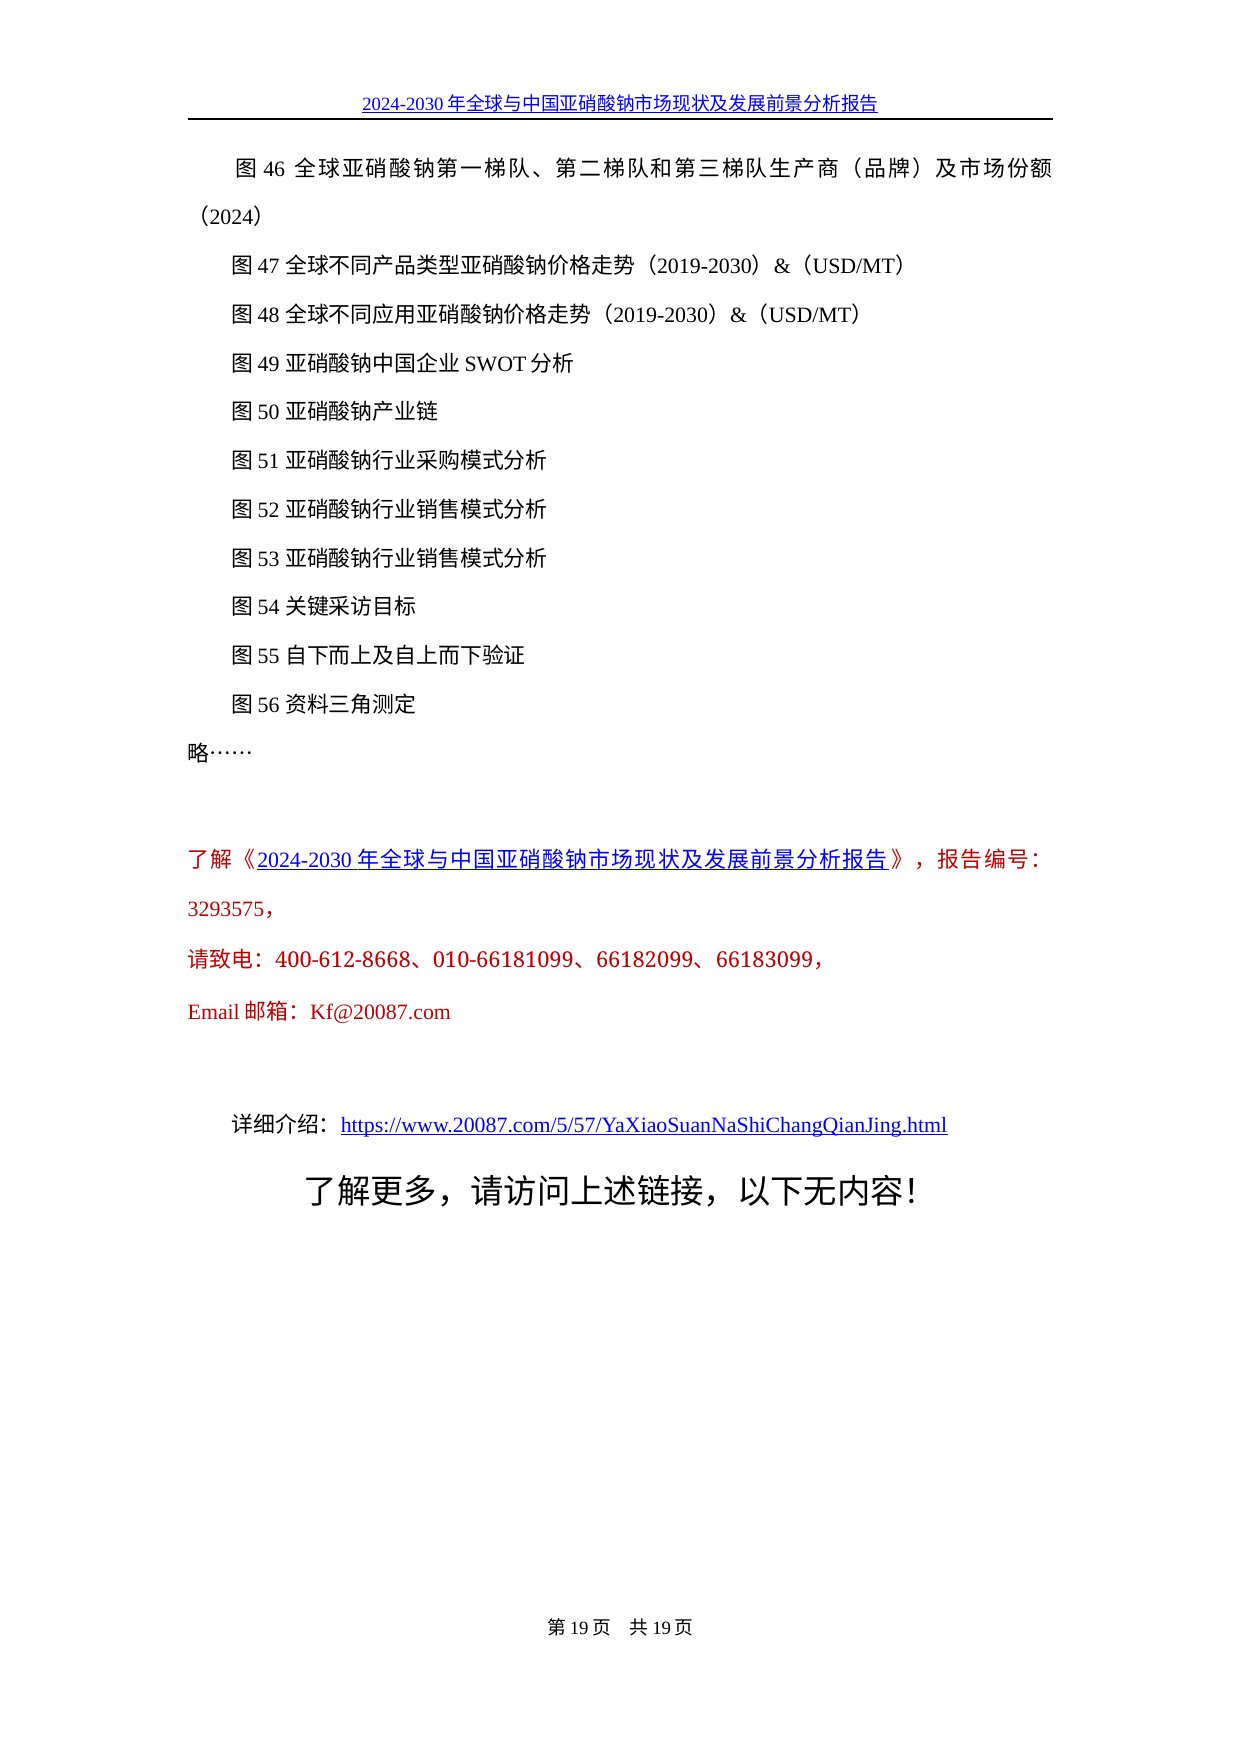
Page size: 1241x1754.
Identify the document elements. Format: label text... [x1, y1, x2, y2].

text 请致电：400-612-8668、010-66181099、66182099、66183099， [187, 942, 1053, 974]
title 了解更多，请访问上述链接，以下无内容！ [187, 1156, 1053, 1221]
text 详细介绍：https://www.20087.com/5/57/YaXiaoSuanNaShiChangQianJing.html [187, 1106, 1053, 1139]
text 了解《2024-2030年全球与中国亚硝酸钠市场现状及发展前景分析报告》，报告编号：3293575， [187, 842, 1053, 923]
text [187, 150, 1053, 768]
text Email邮箱：Kf@20087.com [187, 993, 1053, 1026]
